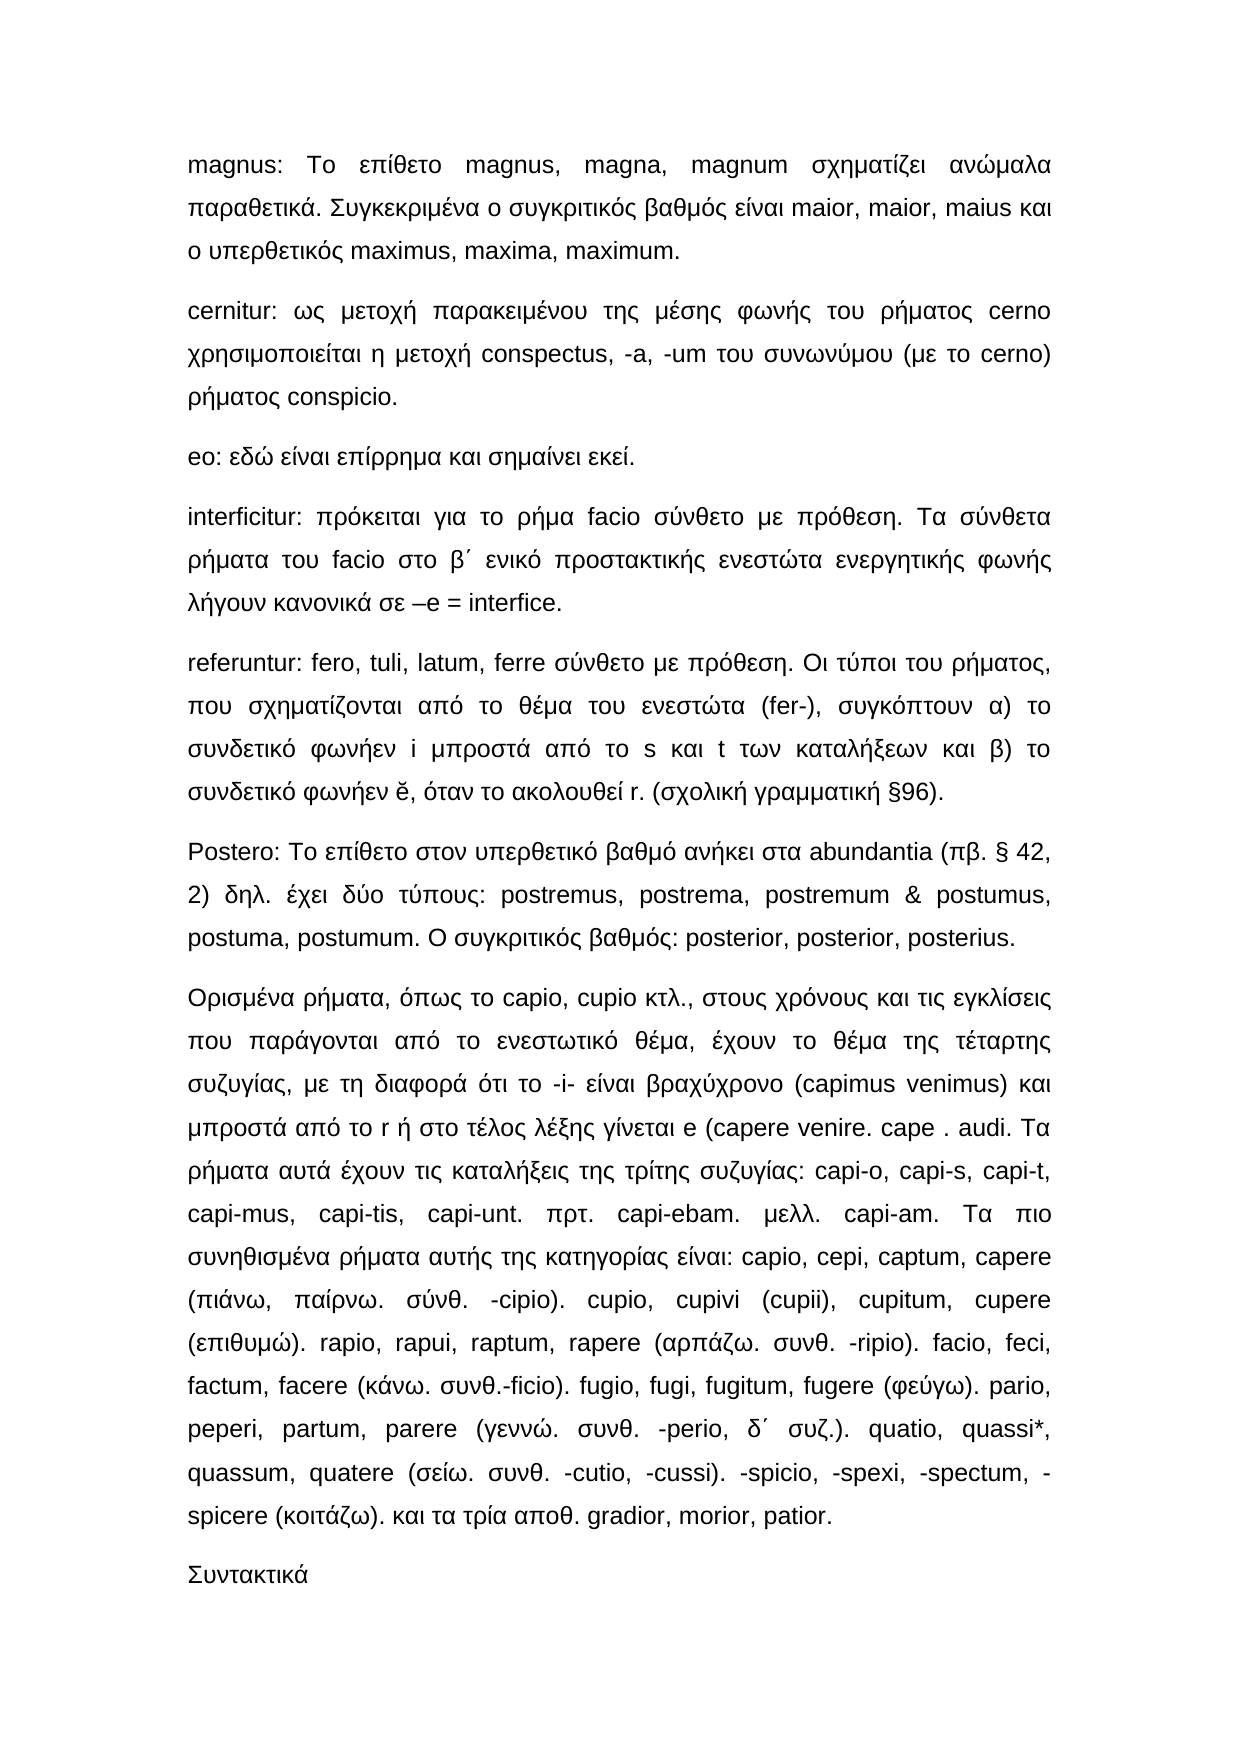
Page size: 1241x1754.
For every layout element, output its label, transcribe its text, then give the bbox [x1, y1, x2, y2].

text eo: εδώ είναι επίρρημα και σημαίνει εκεί. [187, 442, 1053, 471]
text Ορισμένα ρήματα, όπως το capio, cupio κτλ., στους χρόνους και τις εγκλίσεις που παράγονται από το ενεστωτικό θέμα, έχουν το θέμα της τέταρτης συζυγίας, με τη διαφορά ότι το -i- είναι βραχύχρονο (capimus venimus) και μπροστά από το r ή στο τέλος λέξης γίνεται e (capere venire. cape . audi. Τα ρήματα αυτά έχουν τις καταλήξεις της τρίτης συζυγίας: capi-o, capi-s, capi-t, capi-mus, capi-tis, capi-unt. πρτ. capi-ebam. μελλ. capi-am. Τα πιο συνηθισμένα ρήματα αυτής της κατηγορίας είναι: capio, cepi, captum, capere (πιάνω, παίρνω. σύνθ. -cipio). cupio, cupivi (cupii), cupitum, cupere (επιθυμώ). rapio, rapui, raptum, rapere (αρπάζω. συνθ. -ripio). facio, feci, factum, facere (κάνω. συνθ.-ficio). fugio, fugi, fugitum, fugere (φεύγω). pario, peperi, partum, parere (γεννώ. συνθ. -perio, δ΄ συζ.). quatio, quassi*, quassum, quatere (σείω. συνθ. -cutio, -cussi). -spicio, -spexi, -spectum, -spicere (κοιτάζω). και τα τρία αποθ. gradior, morior, patior. [187, 983, 1053, 1529]
text Συντακτικά [187, 1560, 1053, 1589]
text magnus: Το επίθετο magnus, magna, magnum σχηματίζει ανώμαλα παραθετικά. Συγκεκριμένα ο συγκριτικός βαθμός είναι maior, maior, maius και ο υπερθετικός maximus, maxima, maximum. [187, 150, 1053, 265]
text Postero: Το επίθετο στον υπερθετικό βαθμό ανήκει στα abundantia (πβ. § 42, 2) δηλ. έχει δύο τύπους: postremus, postrema, postremum & postumus, postuma, postumum. Ο συγκριτικός βαθμός: posterior, posterior, posterius. [187, 837, 1053, 952]
text interficitur: πρόκειται για το ρήμα facio σύνθετο με πρόθεση. Τα σύνθετα ρήματα του facio στο β΄ ενικό προστακτικής ενεστώτα ενεργητικής φωνής λήγουν κανονικά σε –e = interfice. [187, 502, 1053, 617]
text cernitur: ως μετοχή παρακειμένου της μέσης φωνής του ρήματος cerno χρησιμοποιείται η μετοχή conspectus, -a, -um του συνωνύμου (με το cerno) ρήματος conspicio. [187, 296, 1053, 411]
text referuntur: fero, tuli, latum, ferre σύνθετο με πρόθεση. Οι τύποι του ρήματος, που σχηματίζονται από το θέμα του ενεστώτα (fer-), συγκόπτουν α) το συνδετικό φωνήεν i μπροστά από το s και t των καταλήξεων και β) το συνδετικό φωνήεν ĕ, όταν το ακολουθεί r. (σχολική γραμματική §96). [187, 648, 1053, 806]
